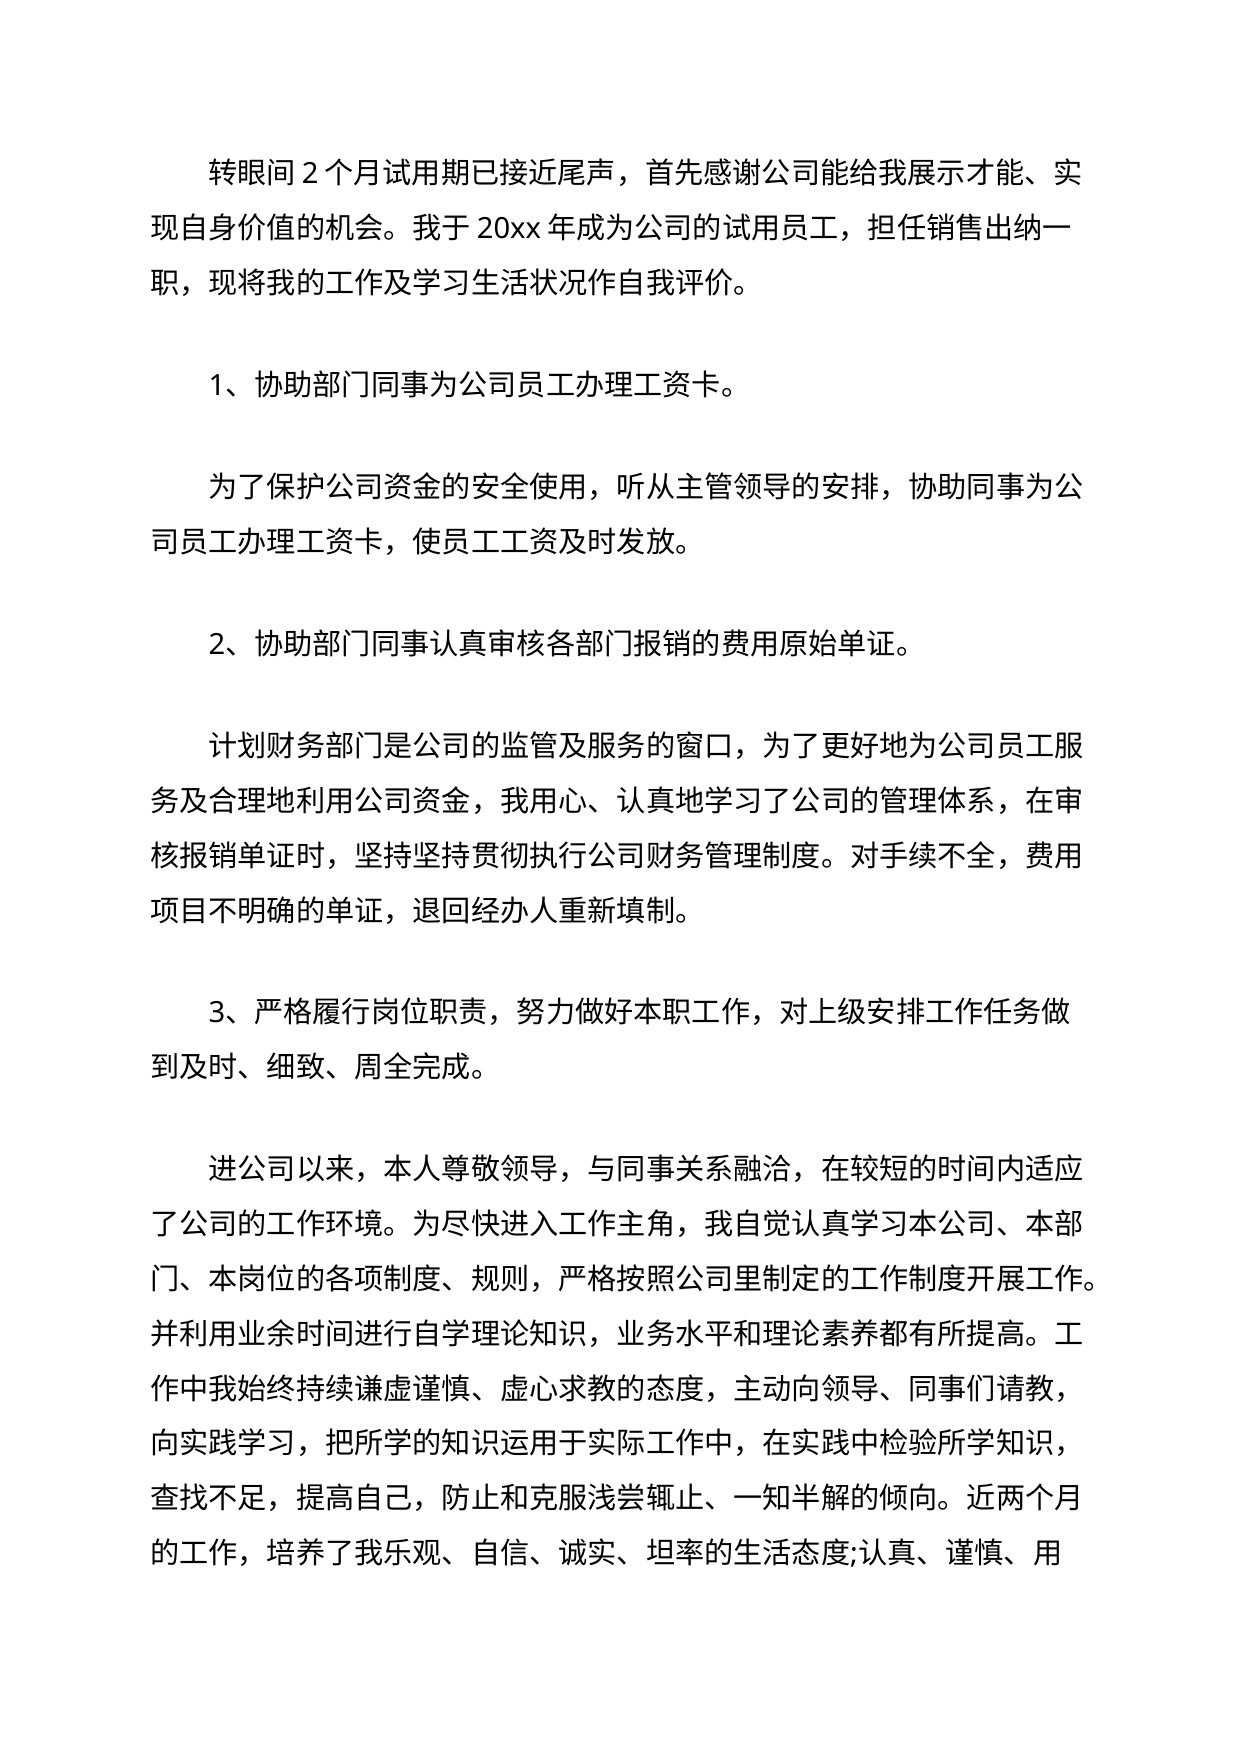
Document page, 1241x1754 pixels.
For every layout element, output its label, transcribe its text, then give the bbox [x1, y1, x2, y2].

text 为了保护公司资金的安全使用，听从主管领导的安排，协助同事为公司员工办理工资卡，使员工工资及时发放。 [150, 464, 1090, 561]
text 2、协助部门同事认真审核各部门报销的费用原始单证。 [150, 620, 1090, 663]
text 计划财务部门是公司的监管及服务的窗口，为了更好地为公司员工服务及合理地利用公司资金，我用心、认真地学习了公司的管理体系，在审核报销单证时，坚持坚持贯彻执行公司财务管理制度。对手续不全，费用项目不明确的单证，退回经办人重新填制。 [150, 722, 1090, 929]
text 1、协助部门同事为公司员工办理工资卡。 [150, 362, 1090, 404]
text 3、严格履行岗位职责，努力做好本职工作，对上级安排工作任务做到及时、细致、周全完成。 [150, 989, 1090, 1086]
text 转眼间2个月试用期已接近尾声，首先感谢公司能给我展示才能、实现自身价值的机会。我于20xx年成为公司的试用员工，担任销售出纳一职，现将我的工作及学习生活状况作自我评价。 [150, 150, 1090, 302]
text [150, 1146, 1090, 1572]
